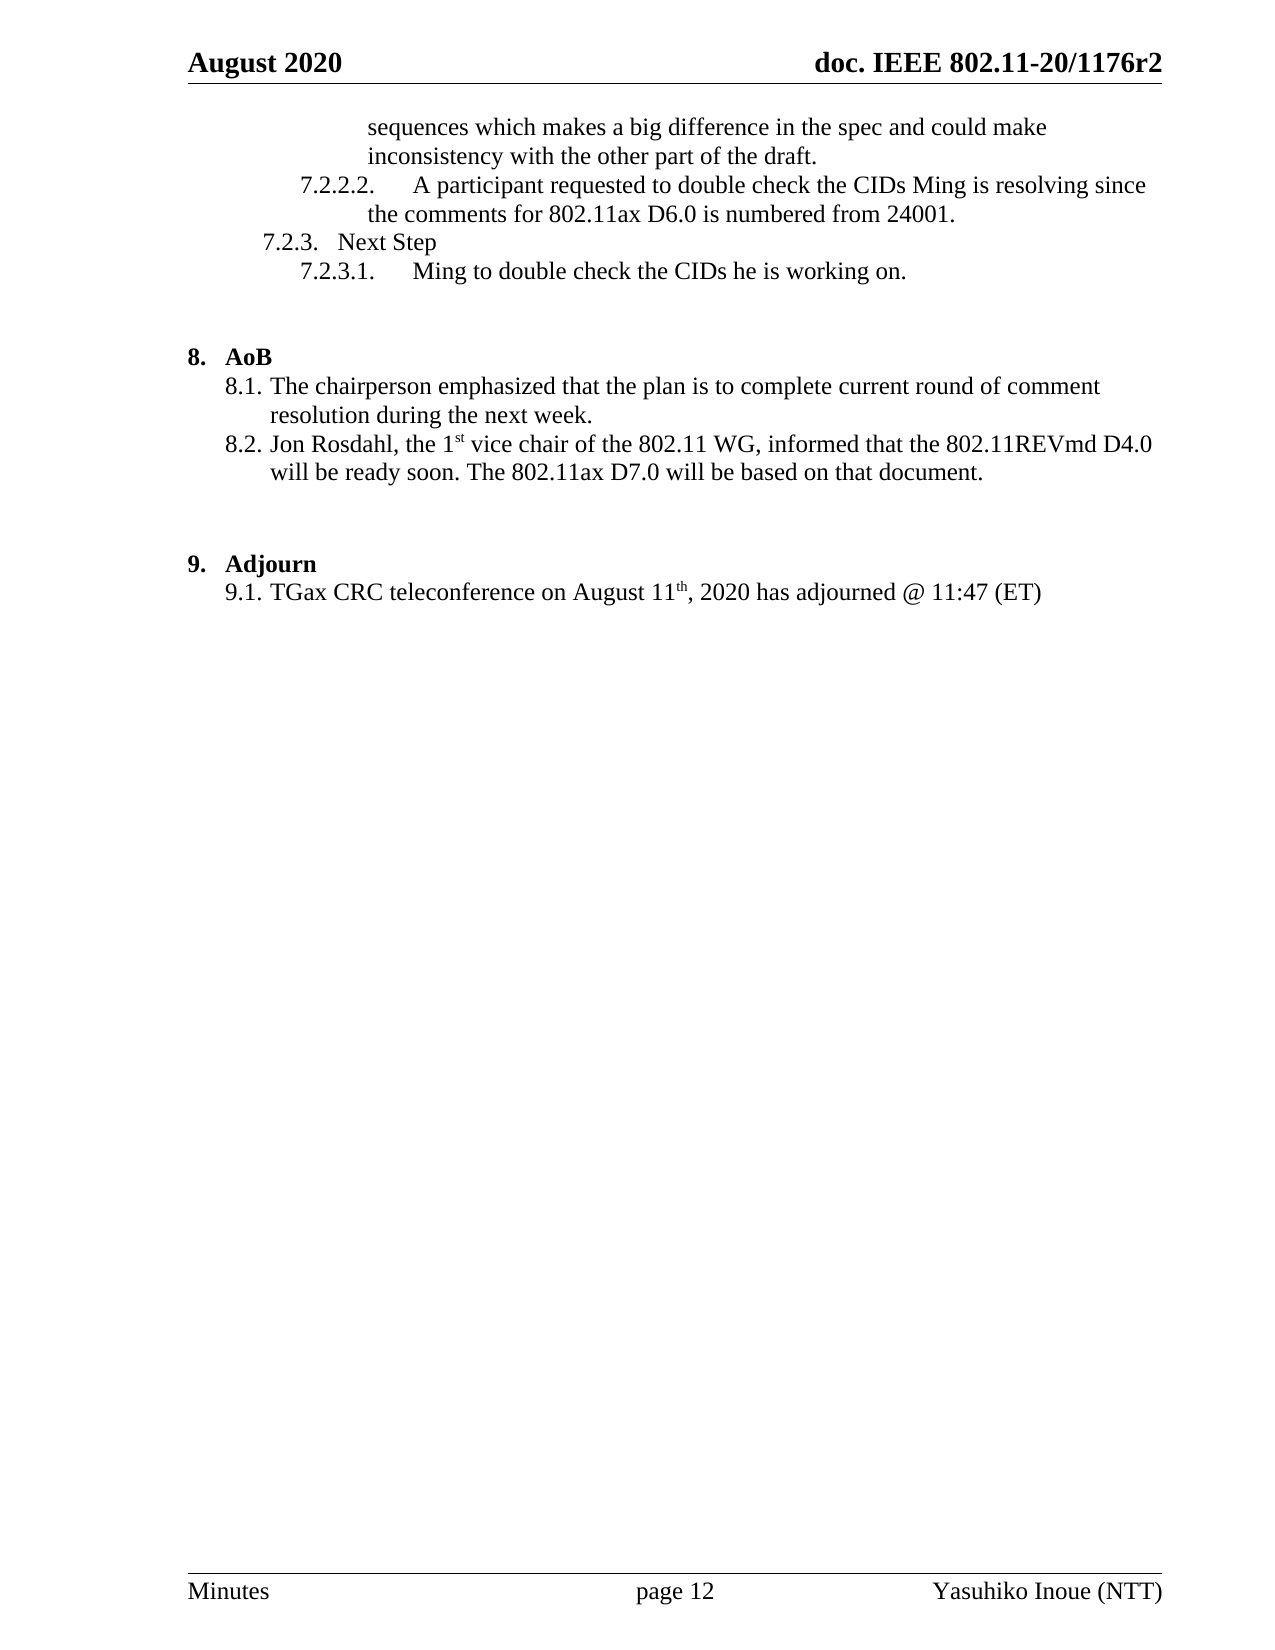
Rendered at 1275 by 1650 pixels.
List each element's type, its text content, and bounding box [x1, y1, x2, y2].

list The chairperson emphasized that the plan is to complete current round of comment resolution during the next week. [225, 371, 1162, 429]
list AoB [187, 342, 1162, 371]
list Ming to double check the CIDs he is working on. [300, 256, 1162, 285]
list A participant requested to double check the CIDs Ming is resolving since the comments for 802.11ax D6.0 is numbered from 24001. [300, 170, 1162, 227]
list Next Step [262, 227, 1162, 256]
list Adjourn [187, 549, 1162, 577]
list TGax CRC teleconference on August 11th, 2020 has adjourned @ 11:47 (ET) [225, 577, 1162, 606]
list Jon Rosdahl, the 1st vice chair of the 802.11 WG, informed that the 802.11REVmd D4.0 will be ready soon. The 802.11ax D7.0 will be based on that document. [225, 429, 1162, 486]
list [300, 112, 1162, 170]
